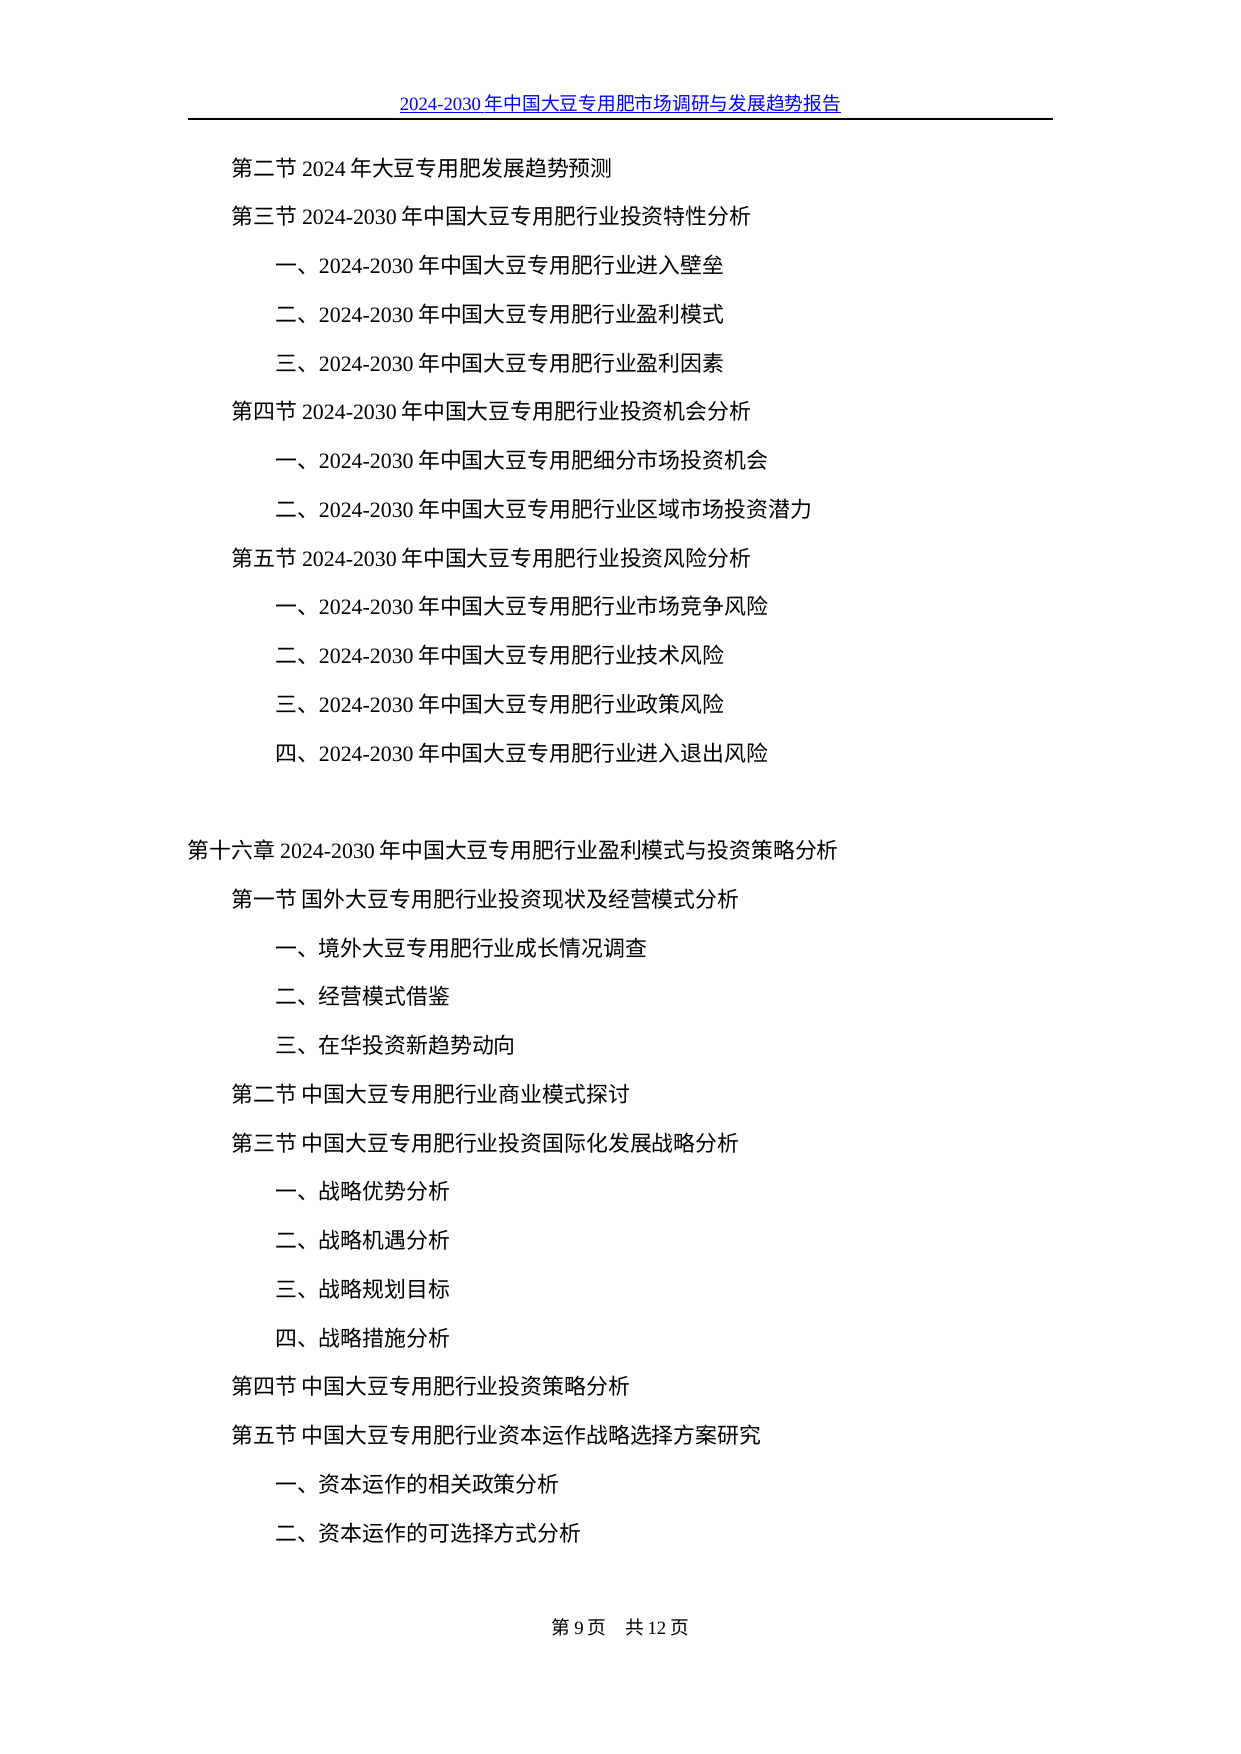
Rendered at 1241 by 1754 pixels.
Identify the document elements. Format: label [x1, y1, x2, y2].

text [187, 150, 1053, 1548]
